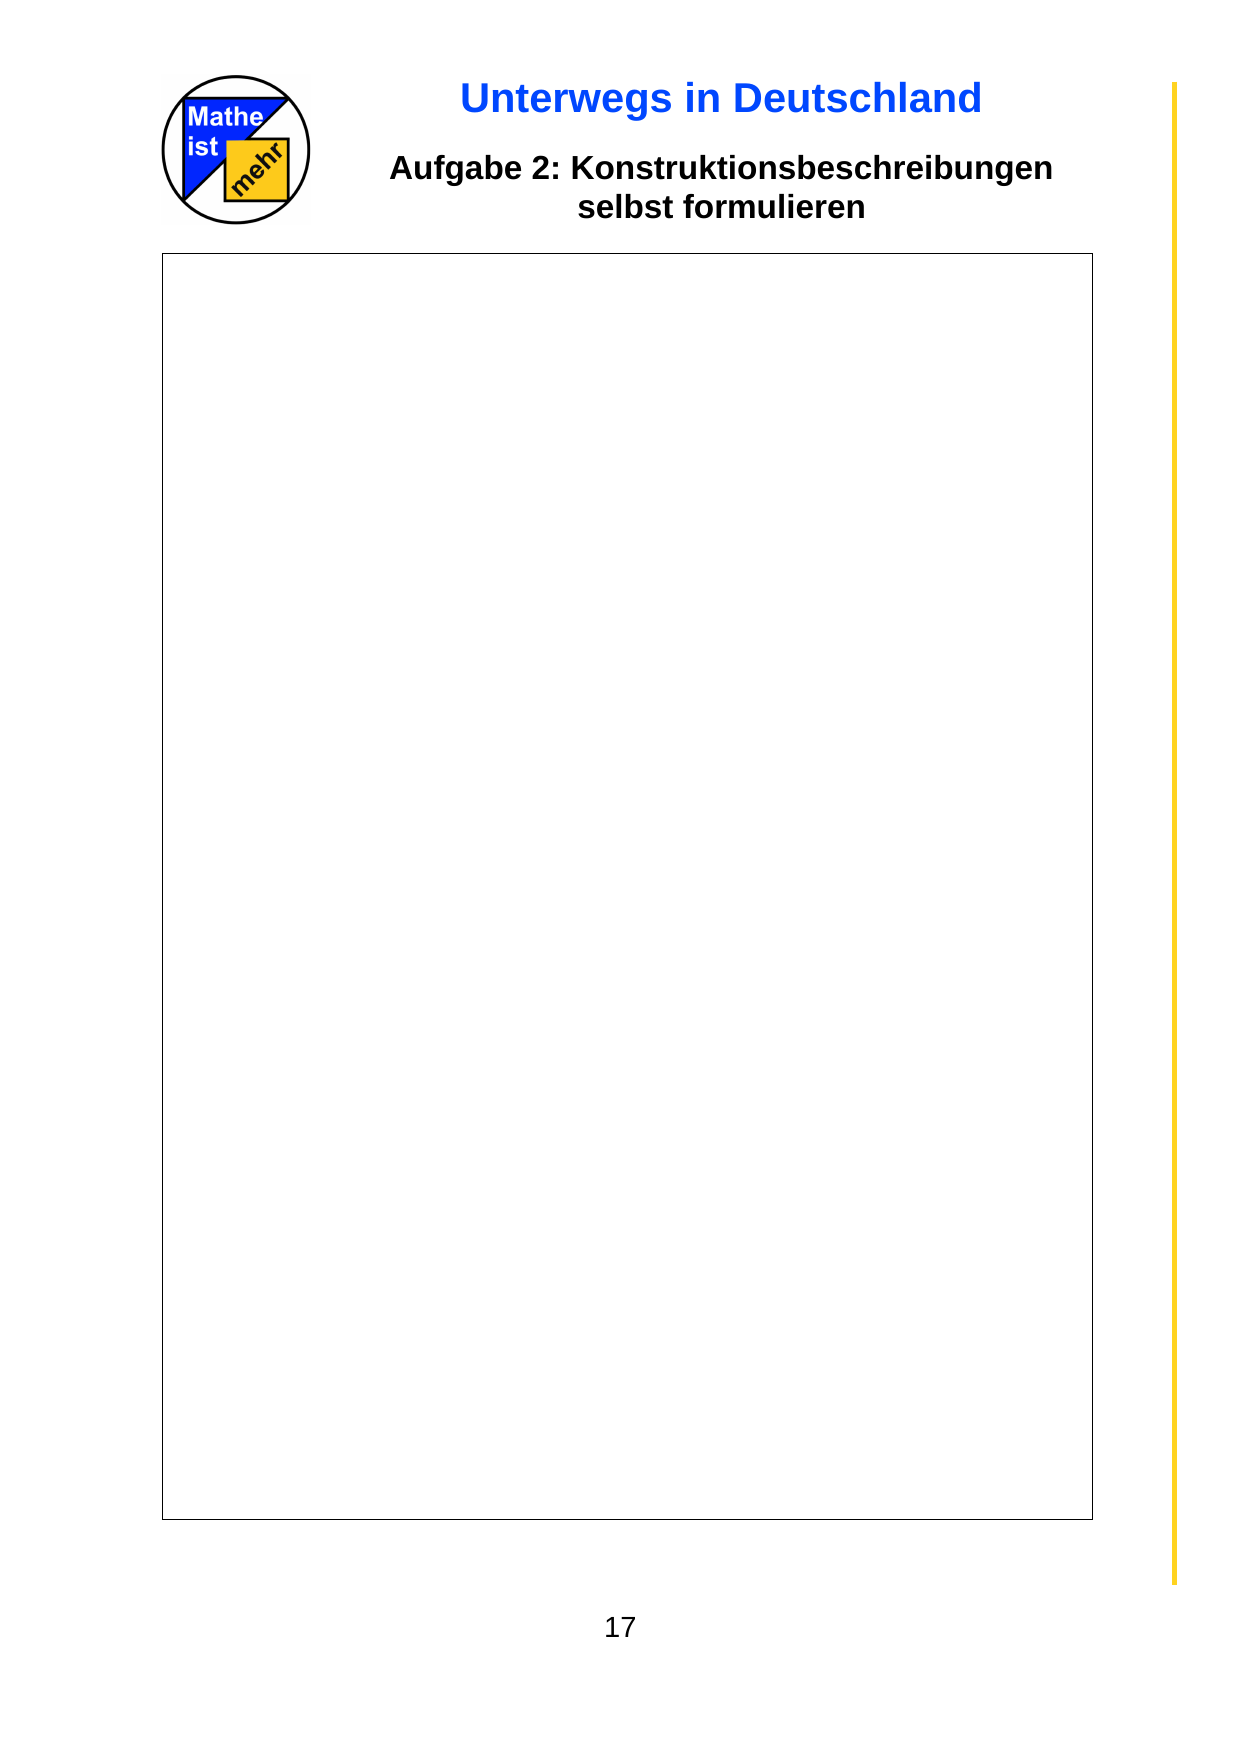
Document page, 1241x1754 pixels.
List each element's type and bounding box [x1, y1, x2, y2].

table_header [163, 254, 1092, 1519]
picture [161, 74, 311, 225]
